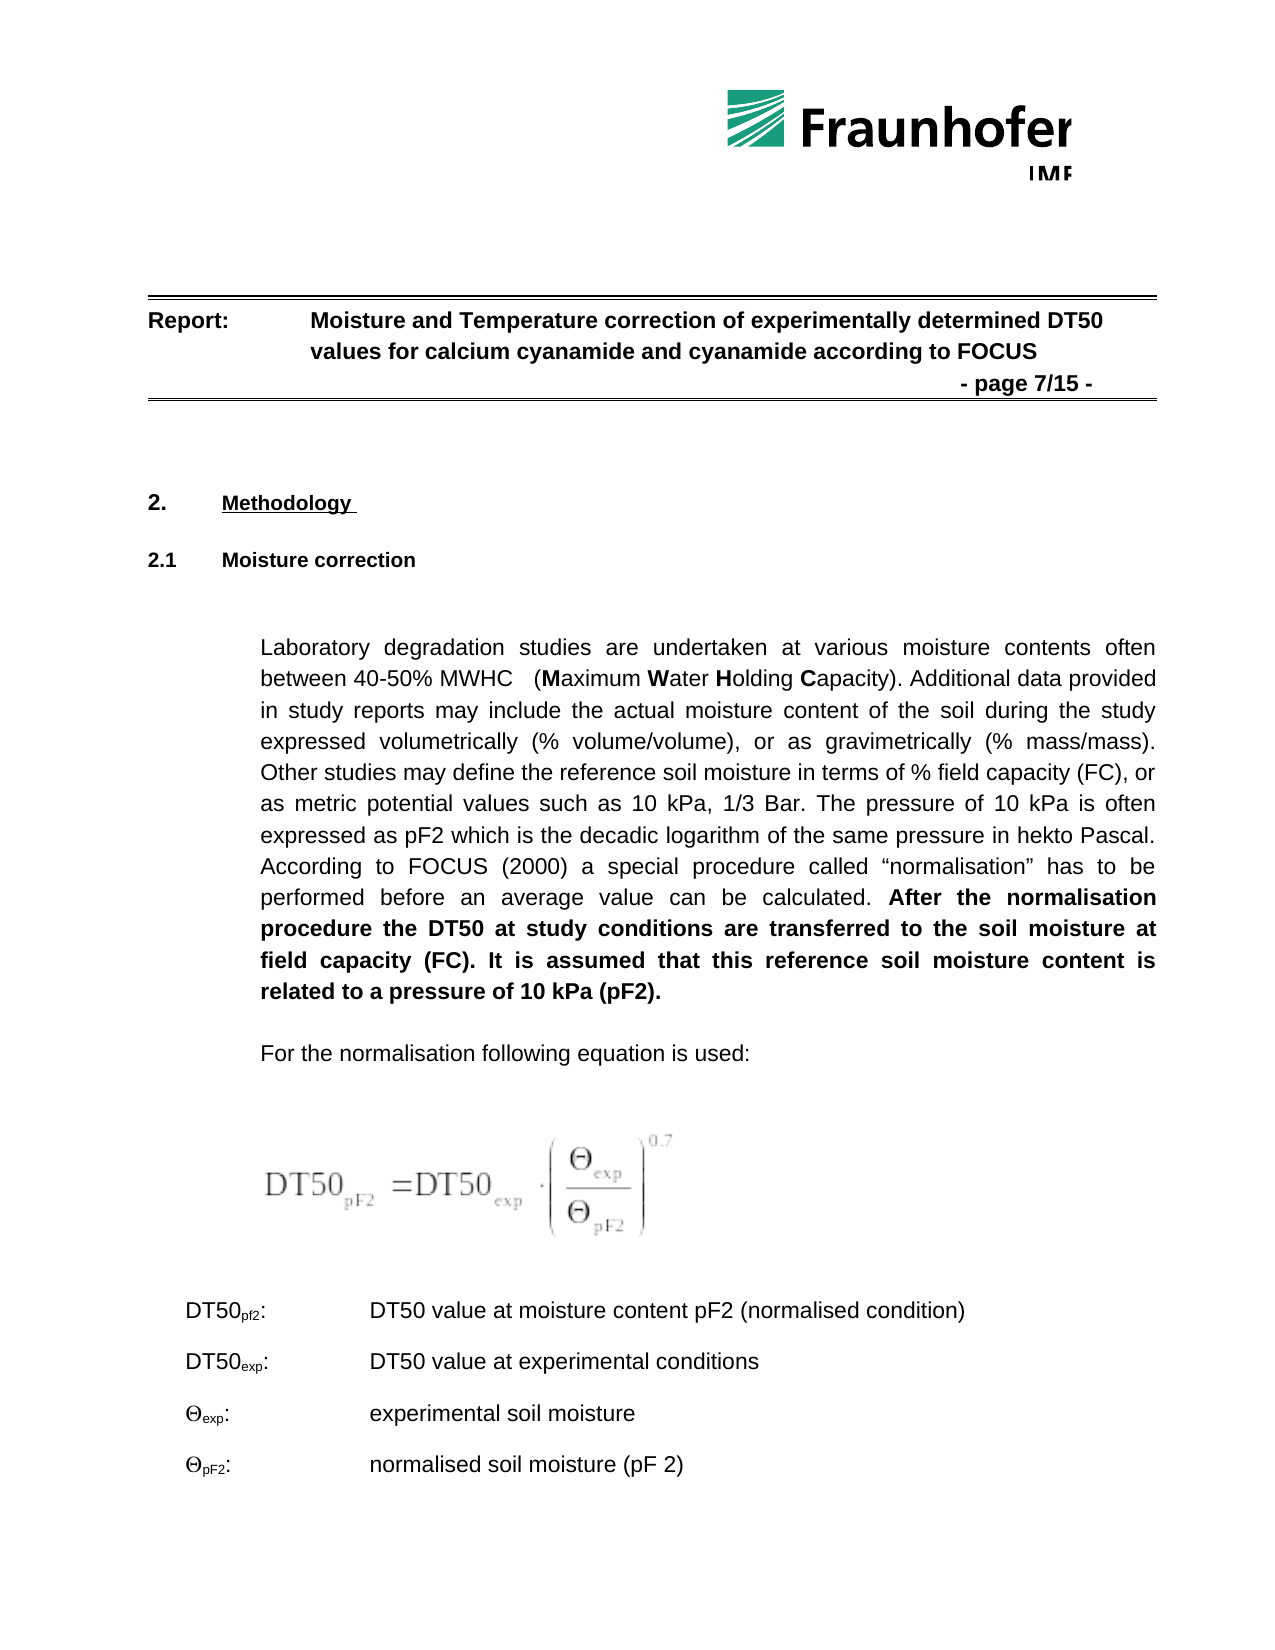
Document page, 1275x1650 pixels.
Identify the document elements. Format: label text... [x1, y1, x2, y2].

text For the normalisation following equation is used: [260, 1036, 1157, 1067]
text Laboratory degradation studies are undertaken at various moisture contents often between 40-50% MWHC (Maximum Water Holding Capacity). Additional data provided in study reports may include the actual moisture content of the soil during the study expressed volumetrically (% volume/volume), or as gravimetrically (% mass/mass). Other studies may define the reference soil moisture in terms of % field capacity (FC), or as metric potential values such as 10 kPa, 1/3 Bar. The pressure of 10 kPa is often expressed as pF2 which is the decadic logarithm of the same pressure in hekto Pascal. According to FOCUS (2000) a special procedure called “normalisation” has to be performed before an average value can be calculated. After the normalisation procedure the DT50 at study conditions are transferred to the soil moisture at field capacity (FC). It is assumed that this reference soil moisture content is related to a pressure of 10 kPa (pF2). [260, 629, 1157, 1004]
list exp: experimental soil moisture [185, 1399, 1157, 1426]
list DT50pf2: DT50 value at moisture content pF2 (normalised condition) [185, 1296, 1157, 1323]
subtitle Moisture correction [148, 540, 1157, 571]
subtitle Methodology [148, 484, 1157, 515]
list DT50exp: DT50 value at experimental conditions [185, 1348, 1157, 1374]
list pF2: normalised soil moisture (pF 2) [185, 1451, 1157, 1478]
